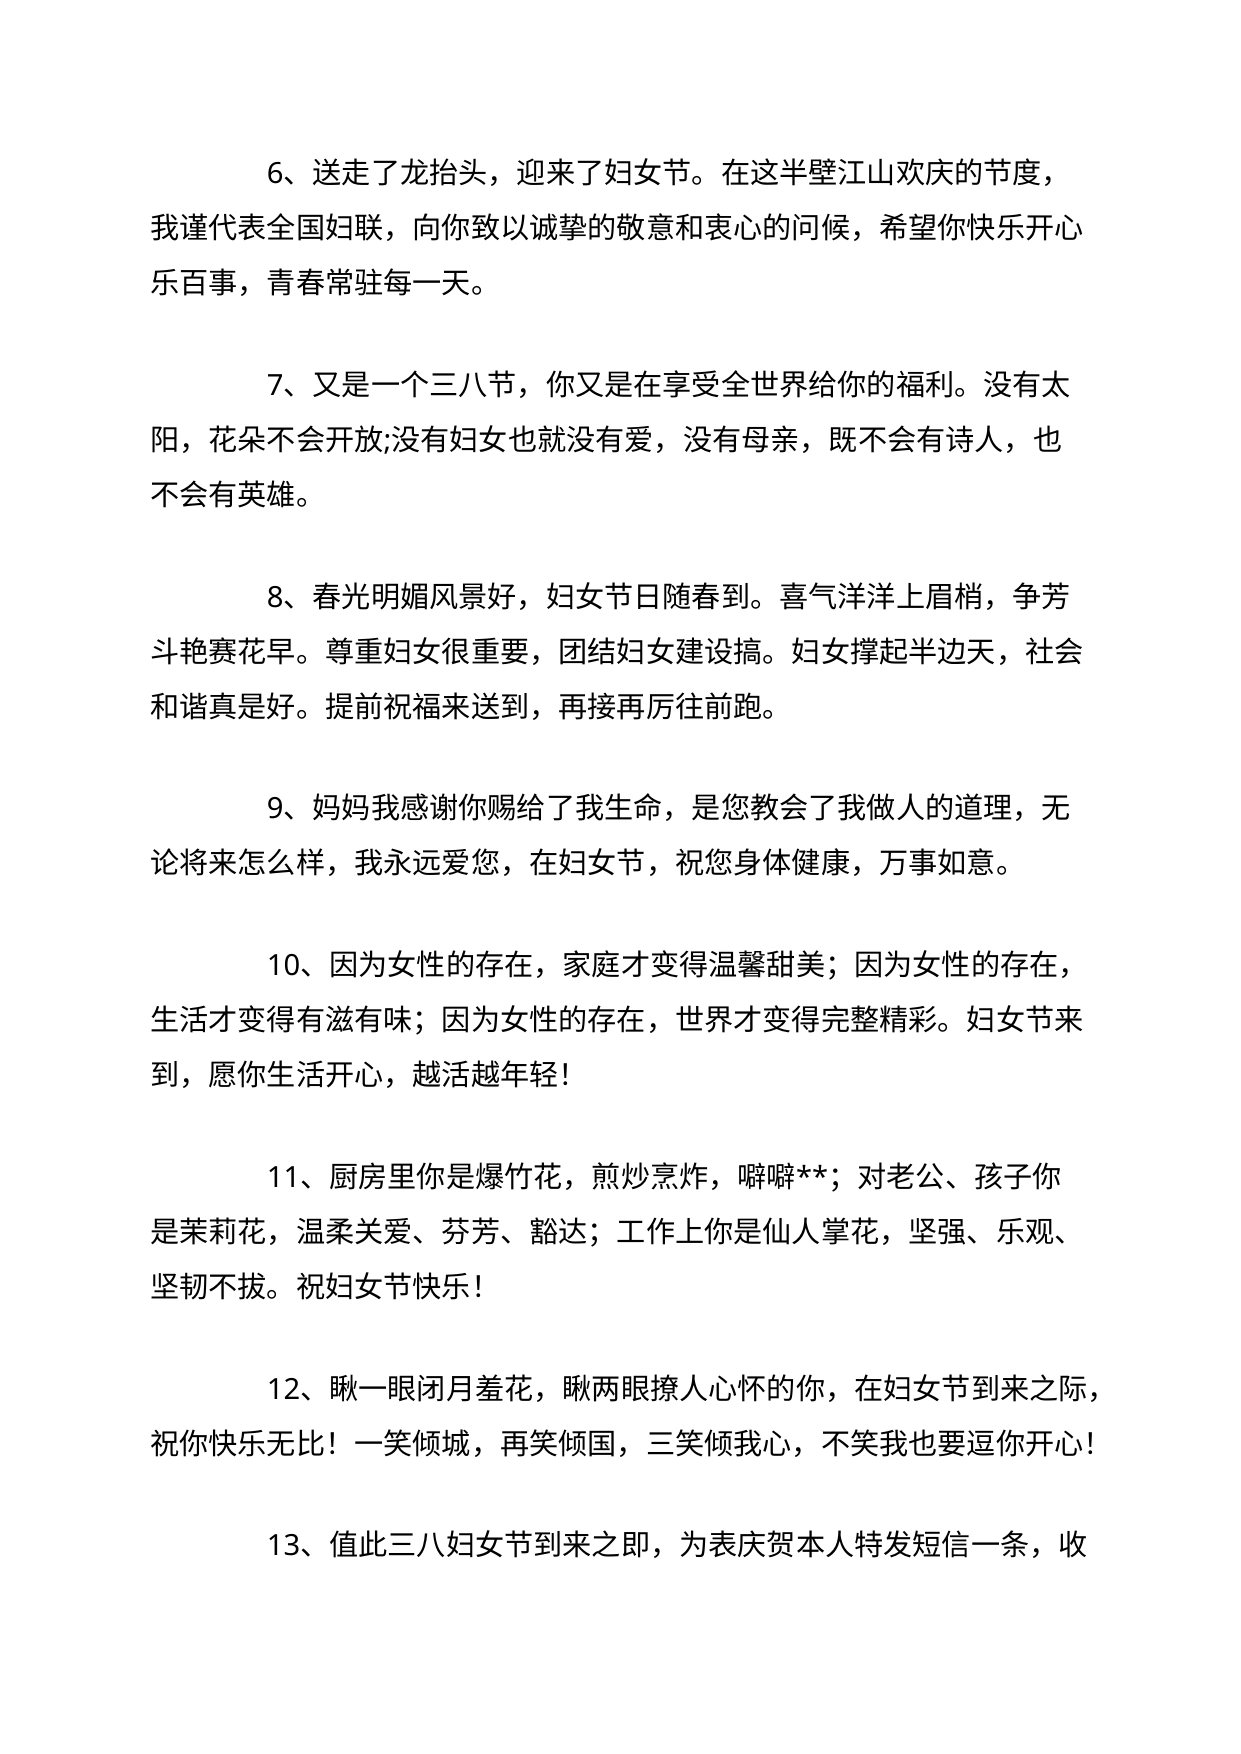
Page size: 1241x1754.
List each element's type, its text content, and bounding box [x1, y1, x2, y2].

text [150, 1522, 1090, 1564]
text 11、厨房里你是爆竹花，煎炒烹炸，噼噼**；对老公、孩子你是茉莉花，温柔关爱、芬芳、豁达；工作上你是仙人掌花，坚强、乐观、坚韧不拔。祝妇女节快乐！ [150, 1153, 1090, 1306]
text 6、送走了龙抬头，迎来了妇女节。在这半壁江山欢庆的节度，我谨代表全国妇联，向你致以诚挚的敬意和衷心的问候，希望你快乐开心乐百事，青春常驻每一天。 [150, 150, 1090, 302]
text 8、春光明媚风景好，妇女节日随春到。喜气洋洋上眉梢，争芳斗艳赛花早。尊重妇女很重要，团结妇女建设搞。妇女撑起半边天，社会和谐真是好。提前祝福来送到，再接再厉往前跑。 [150, 573, 1090, 726]
text 12、瞅一眼闭月羞花，瞅两眼撩人心怀的你，在妇女节到来之际，祝你快乐无比！一笑倾城，再笑倾国，三笑倾我心，不笑我也要逗你开心！ [150, 1365, 1090, 1462]
text 9、妈妈我感谢你赐给了我生命，是您教会了我做人的道理，无论将来怎么样，我永远爱您，在妇女节，祝您身体健康，万事如意。 [150, 785, 1090, 882]
text 10、因为女性的存在，家庭才变得温馨甜美；因为女性的存在，生活才变得有滋有味；因为女性的存在，世界才变得完整精彩。妇女节来到，愿你生活开心，越活越年轻！ [150, 942, 1090, 1094]
text 7、又是一个三八节，你又是在享受全世界给你的福利。没有太阳，花朵不会开放;没有妇女也就没有爱，没有母亲，既不会有诗人，也不会有英雄。 [150, 362, 1090, 514]
